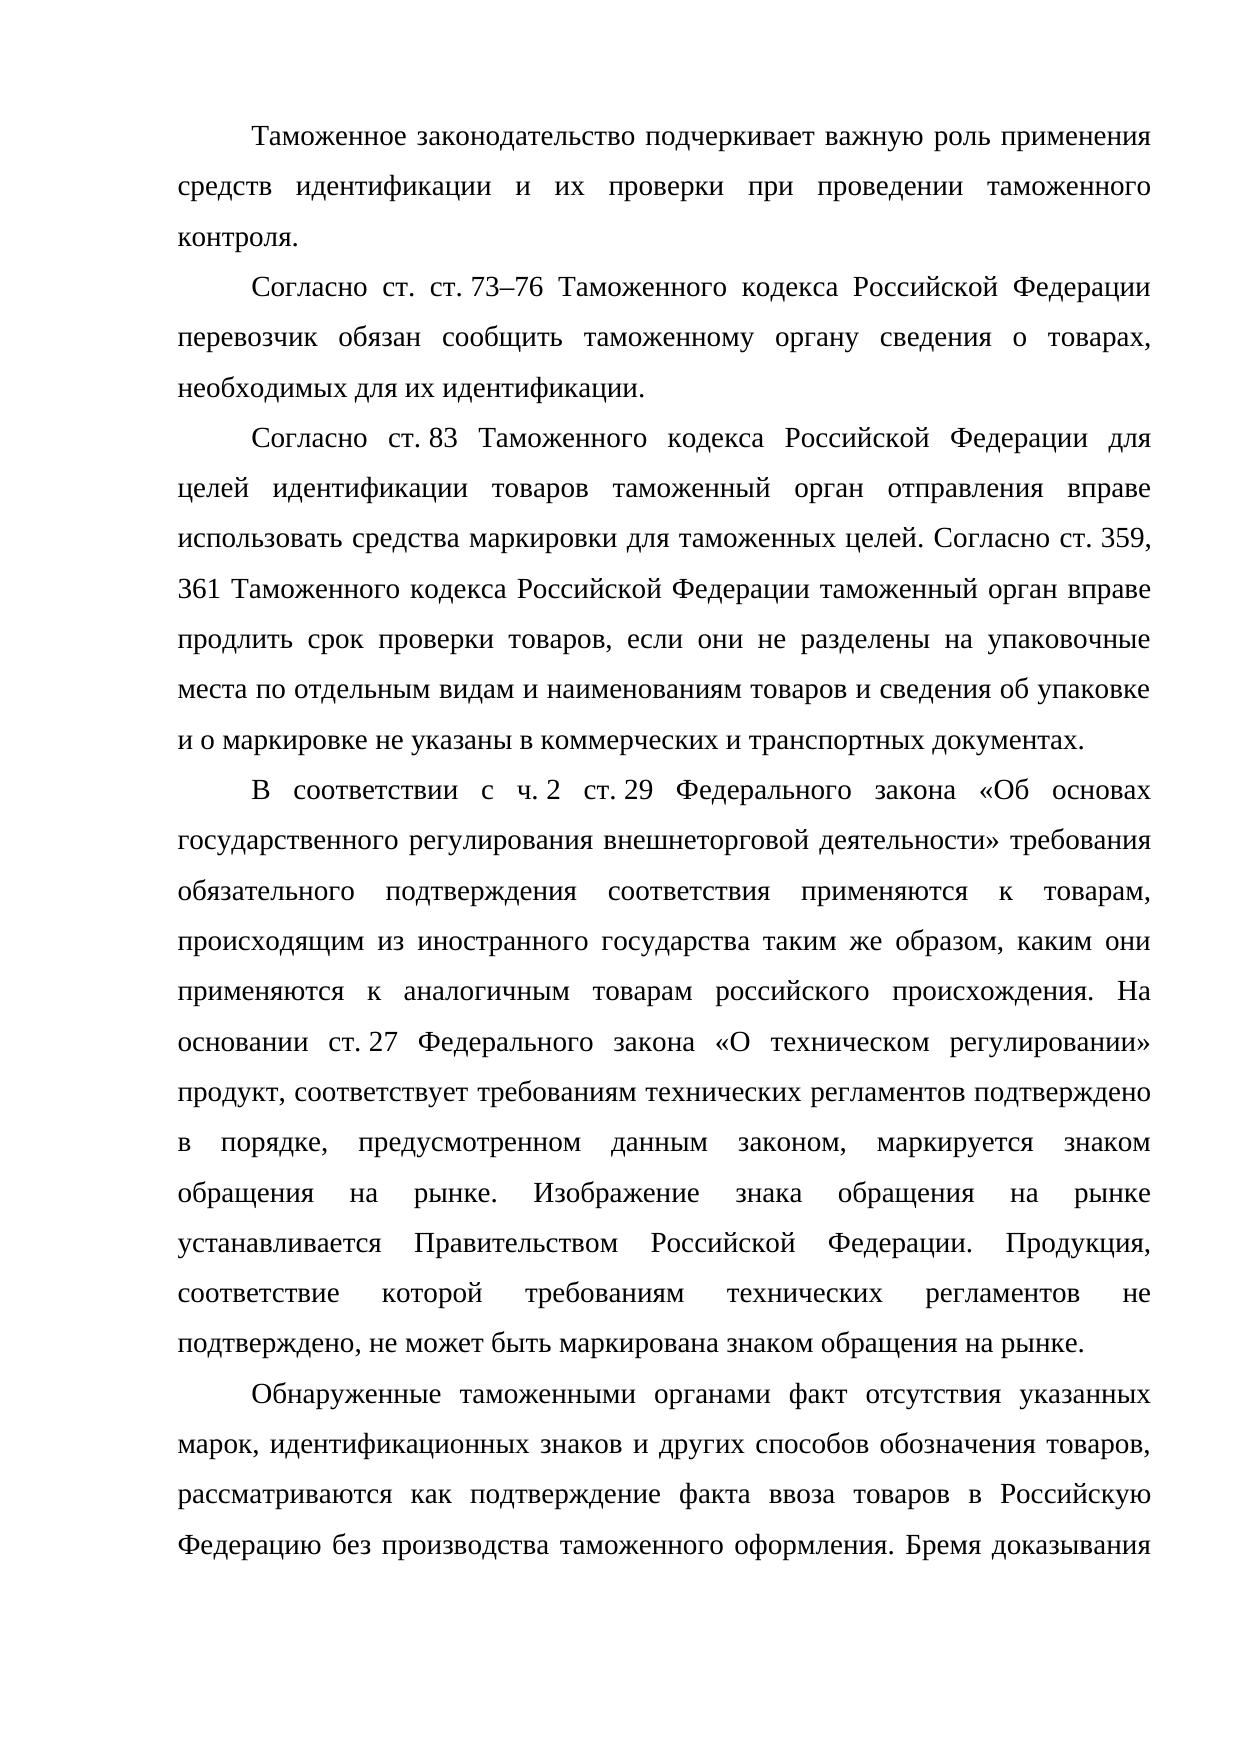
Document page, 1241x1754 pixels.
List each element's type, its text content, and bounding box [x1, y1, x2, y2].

text Таможенное законодательство подчеркивает важную роль применения средств идентификации и их проверки при проведении таможенного контроля. [177, 118, 1152, 252]
text В соответствии с ч. 2 ст. 29 Федерального закона «Об основах государственного регулирования внешнеторговой деятельности» требования обязательного подтверждения соответствия применяются к товарам, происходящим из иностранного государства таким же образом, каким они применяются к аналогичным товарам российского происхождения. На основании ст. 27 Федерального закона «О техническом регулировании» продукт, соответствует требованиям технических регламентов подтверждено в порядке, предусмотренном данным законом, маркируется знаком обращения на рынке. Изображение знака обращения на рынке устанавливается Правительством Российской Федерации. Продукция, соответствие которой требованиям технических регламентов не подтверждено, не может быть маркирована знаком обращения на рынке. [177, 772, 1152, 1359]
text Согласно ст. 83 Таможенного кодекса Российской Федерации для целей идентификации товаров таможенный орган отправления вправе использовать средства маркировки для таможенных целей. Согласно ст. 359, 361 Таможенного кодекса Российской Федерации таможенный орган вправе продлить срок проверки товаров, если они не разделены на упаковочные места по отдельным видам и наименованиям товаров и сведения об упаковке и о маркировке не указаны в коммерческих и транспортных документах. [177, 420, 1152, 755]
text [177, 1376, 1152, 1560]
text Согласно ст. ст. 73–76 Таможенного кодекса Российской Федерации перевозчик обязан сообщить таможенному органу сведения о товарах, необходимых для их идентификации. [177, 269, 1152, 403]
